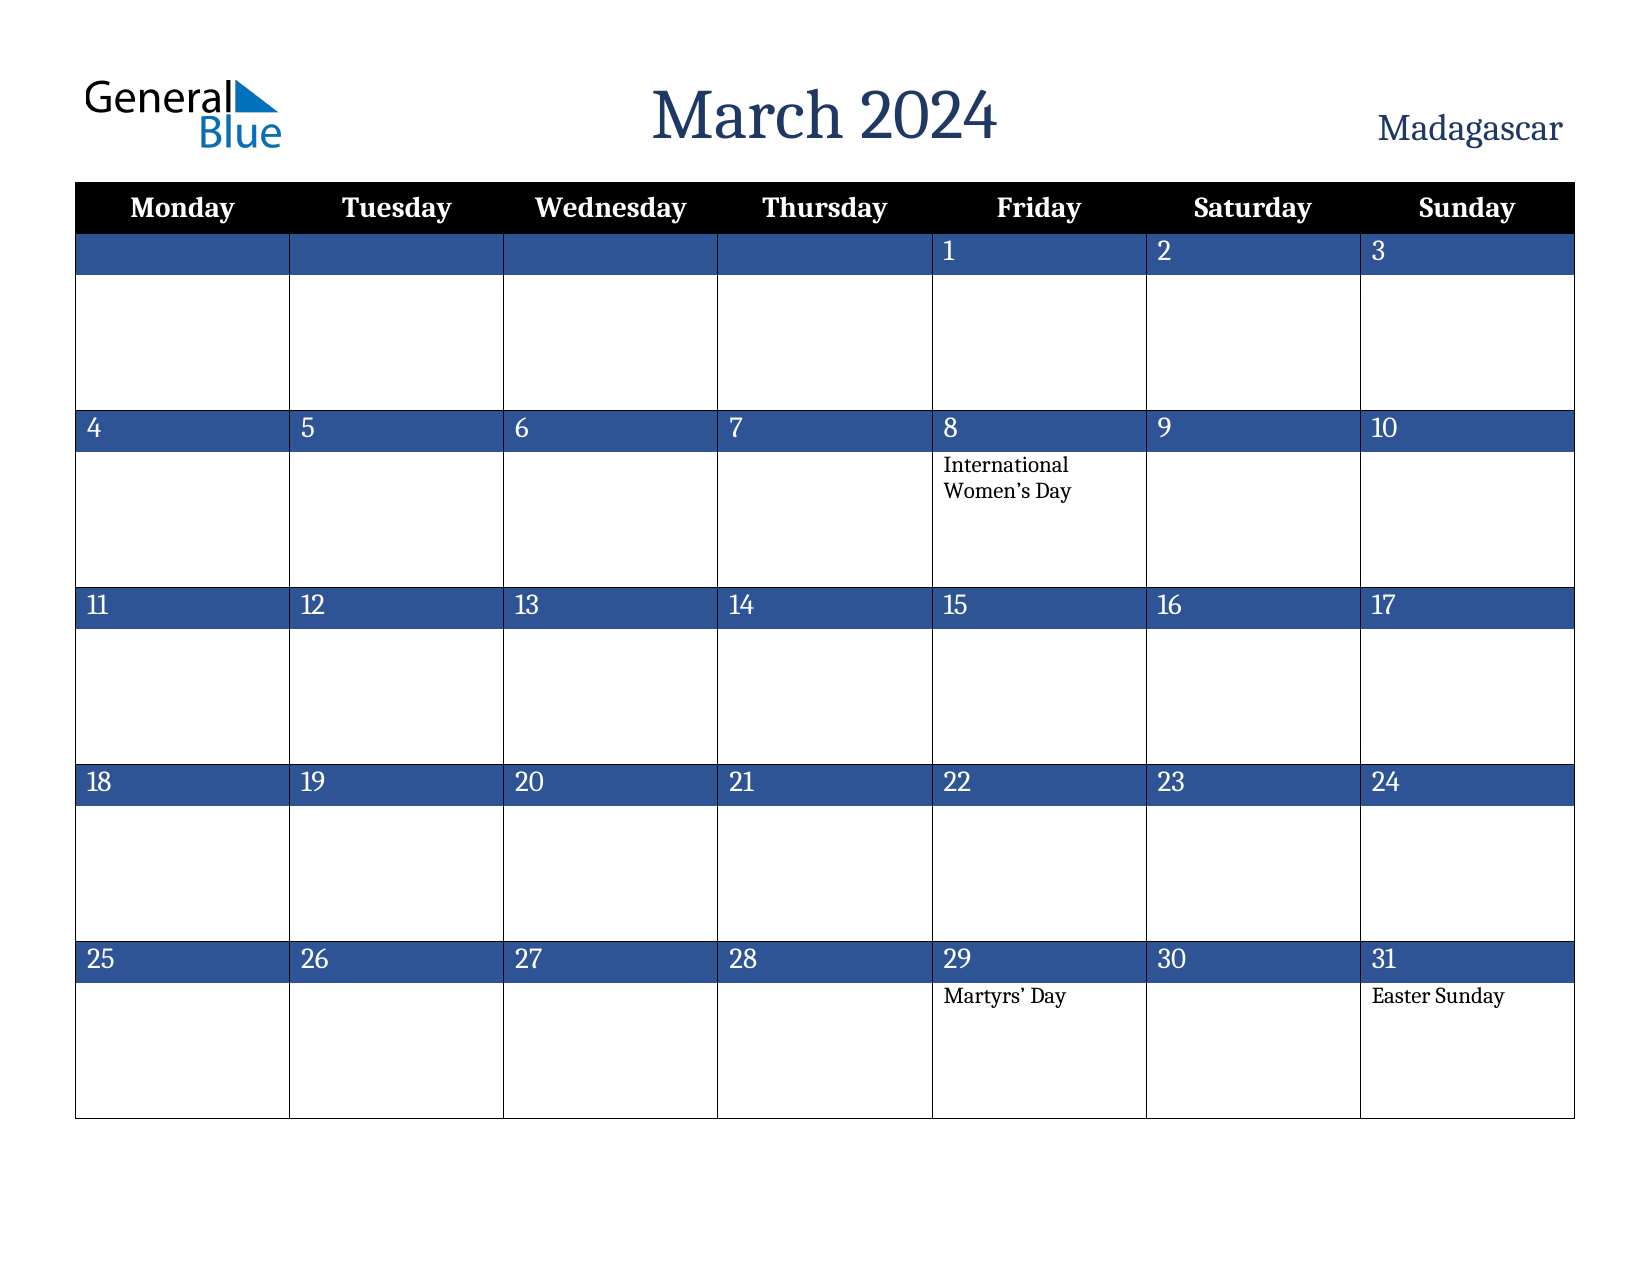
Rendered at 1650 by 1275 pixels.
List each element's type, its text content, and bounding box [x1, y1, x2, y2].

table_cell [933, 275, 1146, 410]
table_cell [933, 629, 1146, 764]
table_cell 19 [290, 765, 503, 806]
table_cell 15 [933, 588, 1146, 629]
table_cell 27 [504, 942, 717, 983]
table_cell [504, 629, 717, 764]
table_cell Sunday [1361, 183, 1574, 233]
table_cell [718, 234, 932, 275]
table_cell [76, 983, 289, 1118]
table_cell 9 [1147, 411, 1360, 452]
table_cell Thursday [718, 183, 932, 233]
table_cell 14 [718, 588, 932, 629]
table_cell Martyrs’ Day [933, 983, 1146, 1118]
table_cell 3 [1361, 234, 1574, 275]
table_cell Friday [933, 183, 1146, 233]
table_cell [1147, 806, 1360, 941]
table_cell [1147, 983, 1360, 1118]
table_cell 2 [1147, 234, 1360, 275]
table_cell [290, 629, 503, 764]
table_cell 26 [290, 942, 503, 983]
table_cell 12 [290, 588, 503, 629]
table_cell 1 [933, 234, 1146, 275]
table_cell 7 [718, 411, 932, 452]
table_cell [504, 983, 717, 1118]
table_cell [718, 629, 932, 764]
table_cell [718, 806, 932, 941]
table_cell 6 [504, 411, 717, 452]
table_cell 21 [718, 765, 932, 806]
table_cell [1361, 806, 1574, 941]
table_cell 8 [933, 411, 1146, 452]
table_cell 30 [1147, 942, 1360, 983]
table_cell Tuesday [290, 183, 503, 233]
table_cell 18 [76, 765, 289, 806]
table_cell [76, 629, 289, 764]
table_cell 11 [76, 588, 289, 629]
table_cell [718, 452, 932, 587]
table_cell [933, 806, 1146, 941]
table_cell Wednesday [504, 183, 717, 233]
table_cell [76, 275, 289, 410]
table_cell 13 [504, 588, 717, 629]
table_cell [290, 452, 503, 587]
table_cell 28 [718, 942, 932, 983]
table_cell [1361, 629, 1574, 764]
table_header [76, 75, 503, 182]
table_cell 16 [1147, 588, 1360, 629]
table_cell 24 [1361, 765, 1574, 806]
table_cell 23 [1147, 765, 1360, 806]
table_cell [504, 234, 717, 275]
table_cell Easter Sunday [1361, 983, 1574, 1118]
table_cell 31 [1361, 942, 1574, 983]
table_cell 10 [1361, 411, 1574, 452]
table_cell [1147, 452, 1360, 587]
table_cell [76, 234, 289, 275]
table_cell International Women’s Day [933, 452, 1146, 587]
table_cell [504, 806, 717, 941]
table_header Madagascar [1146, 75, 1574, 182]
table_cell [1147, 275, 1360, 410]
table_cell [718, 983, 932, 1118]
table_cell 20 [504, 765, 717, 806]
table_cell Monday [76, 183, 289, 233]
table_cell 22 [933, 765, 1146, 806]
picture [86, 80, 281, 148]
table_cell [504, 275, 717, 410]
table_cell [76, 806, 289, 941]
table_cell [504, 452, 717, 587]
table_cell [290, 275, 503, 410]
table_cell [290, 234, 503, 275]
table_cell 17 [1361, 588, 1574, 629]
table_cell [290, 806, 503, 941]
table_cell 5 [290, 411, 503, 452]
table_cell [290, 983, 503, 1118]
table_cell [1361, 452, 1574, 587]
table_cell Saturday [1147, 183, 1360, 233]
table_cell 4 [76, 411, 289, 452]
table_cell 25 [76, 942, 289, 983]
table_cell [1147, 629, 1360, 764]
table_header March 2024 [504, 75, 1146, 182]
table_cell 29 [933, 942, 1146, 983]
table_cell [718, 275, 932, 410]
table_cell [1361, 275, 1574, 410]
table_cell [76, 452, 289, 587]
